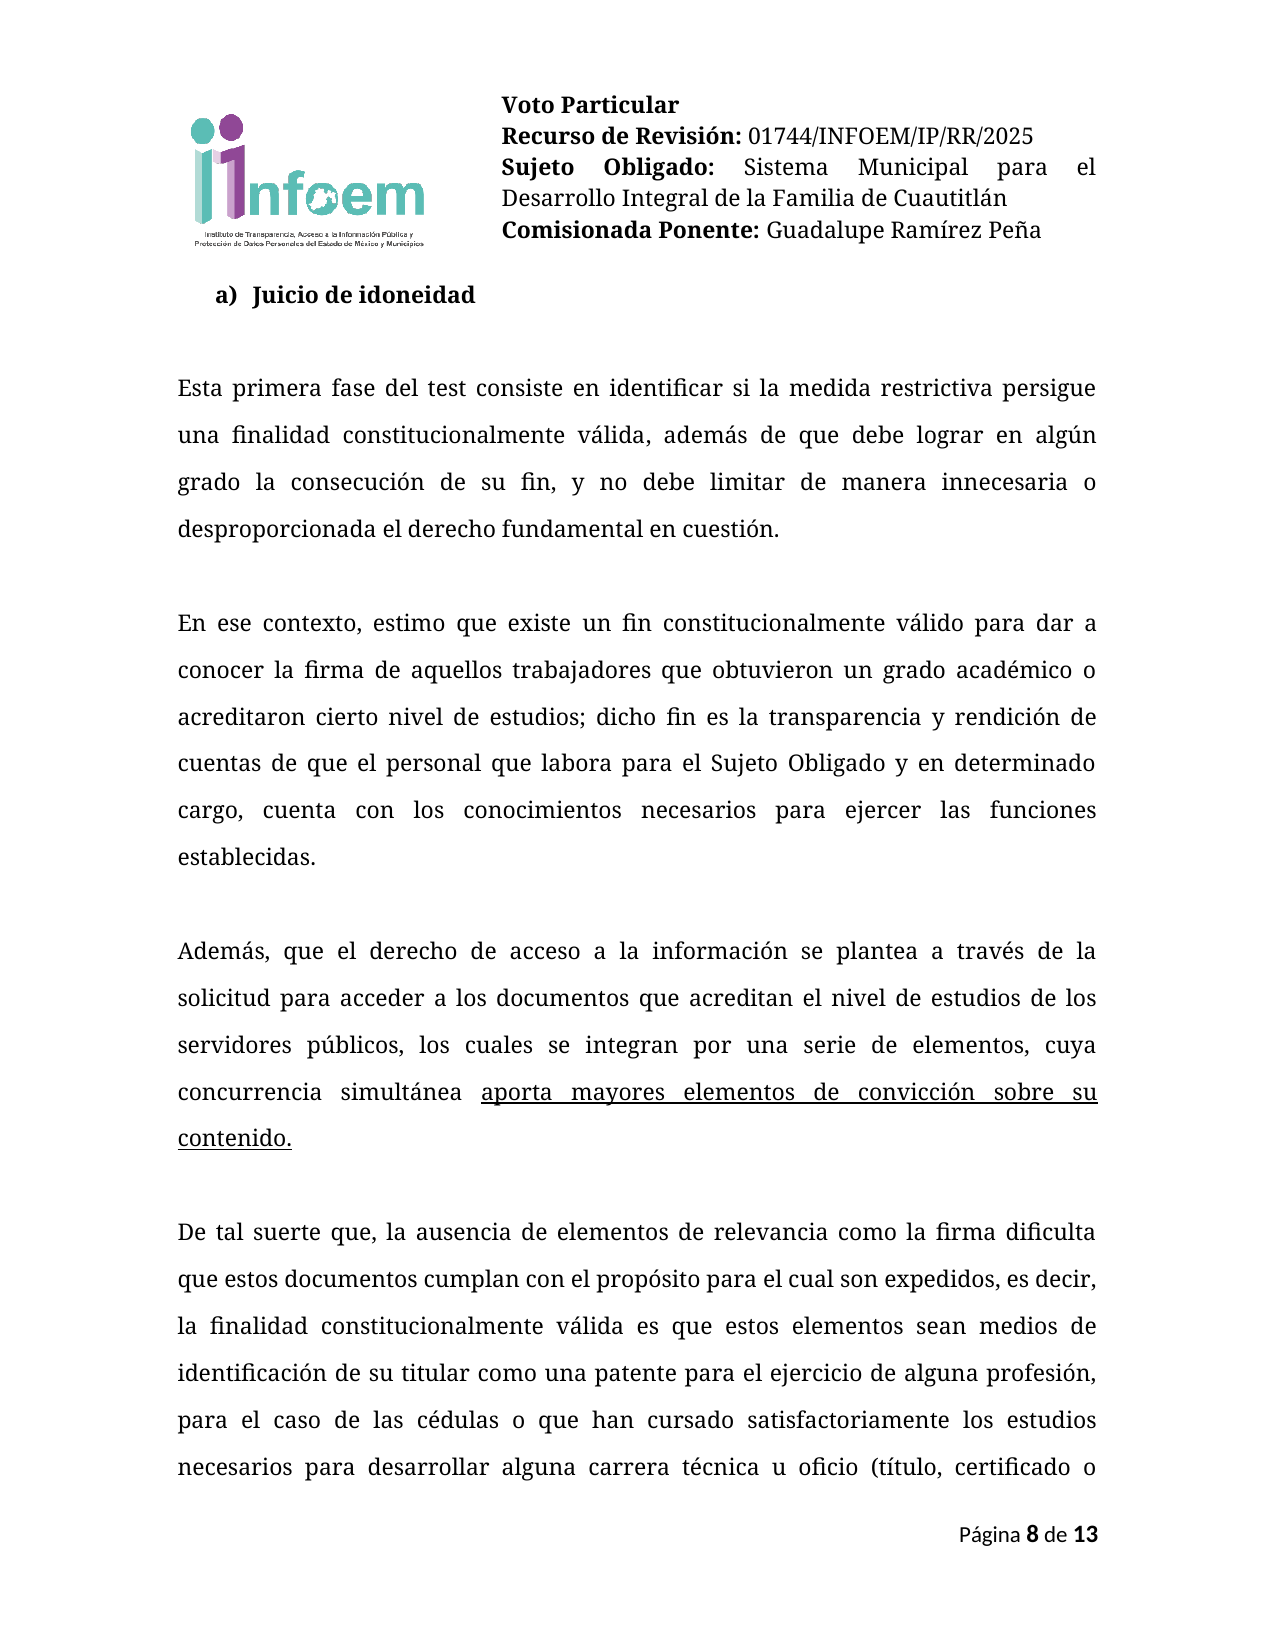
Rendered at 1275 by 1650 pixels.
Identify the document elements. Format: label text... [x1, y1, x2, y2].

picture [147, 88, 455, 274]
text Además, que el derecho de acceso a la información se plantea a través de la solicitud para acceder a los documentos que acreditan el nivel de estudios de los servidores públicos, los cuales se integran por una serie de elementos, cuya concurrencia simultánea aporta mayores elementos de convicción sobre su contenido. [177, 935, 1098, 1154]
text Esta primera fase del test consiste en identificar si la medida restrictiva persigue una finalidad constitucionalmente válida, además de que debe lograr en algún grado la consecución de su fin, y no debe limitar de manera innecesaria o desproporcionada el derecho fundamental en cuestión. [177, 372, 1098, 544]
list Juicio de idoneidad [215, 279, 1098, 310]
text En ese contexto, estimo que existe un fin constitucionalmente válido para dar a conocer la firma de aquellos trabajadores que obtuvieron un grado académico o acreditaron cierto nivel de estudios; dicho fin es la transparencia y rendición de cuentas de que el personal que labora para el Sujeto Obligado y en determinado cargo, cuenta con los conocimientos necesarios para ejercer las funciones establecidas. [177, 607, 1098, 872]
